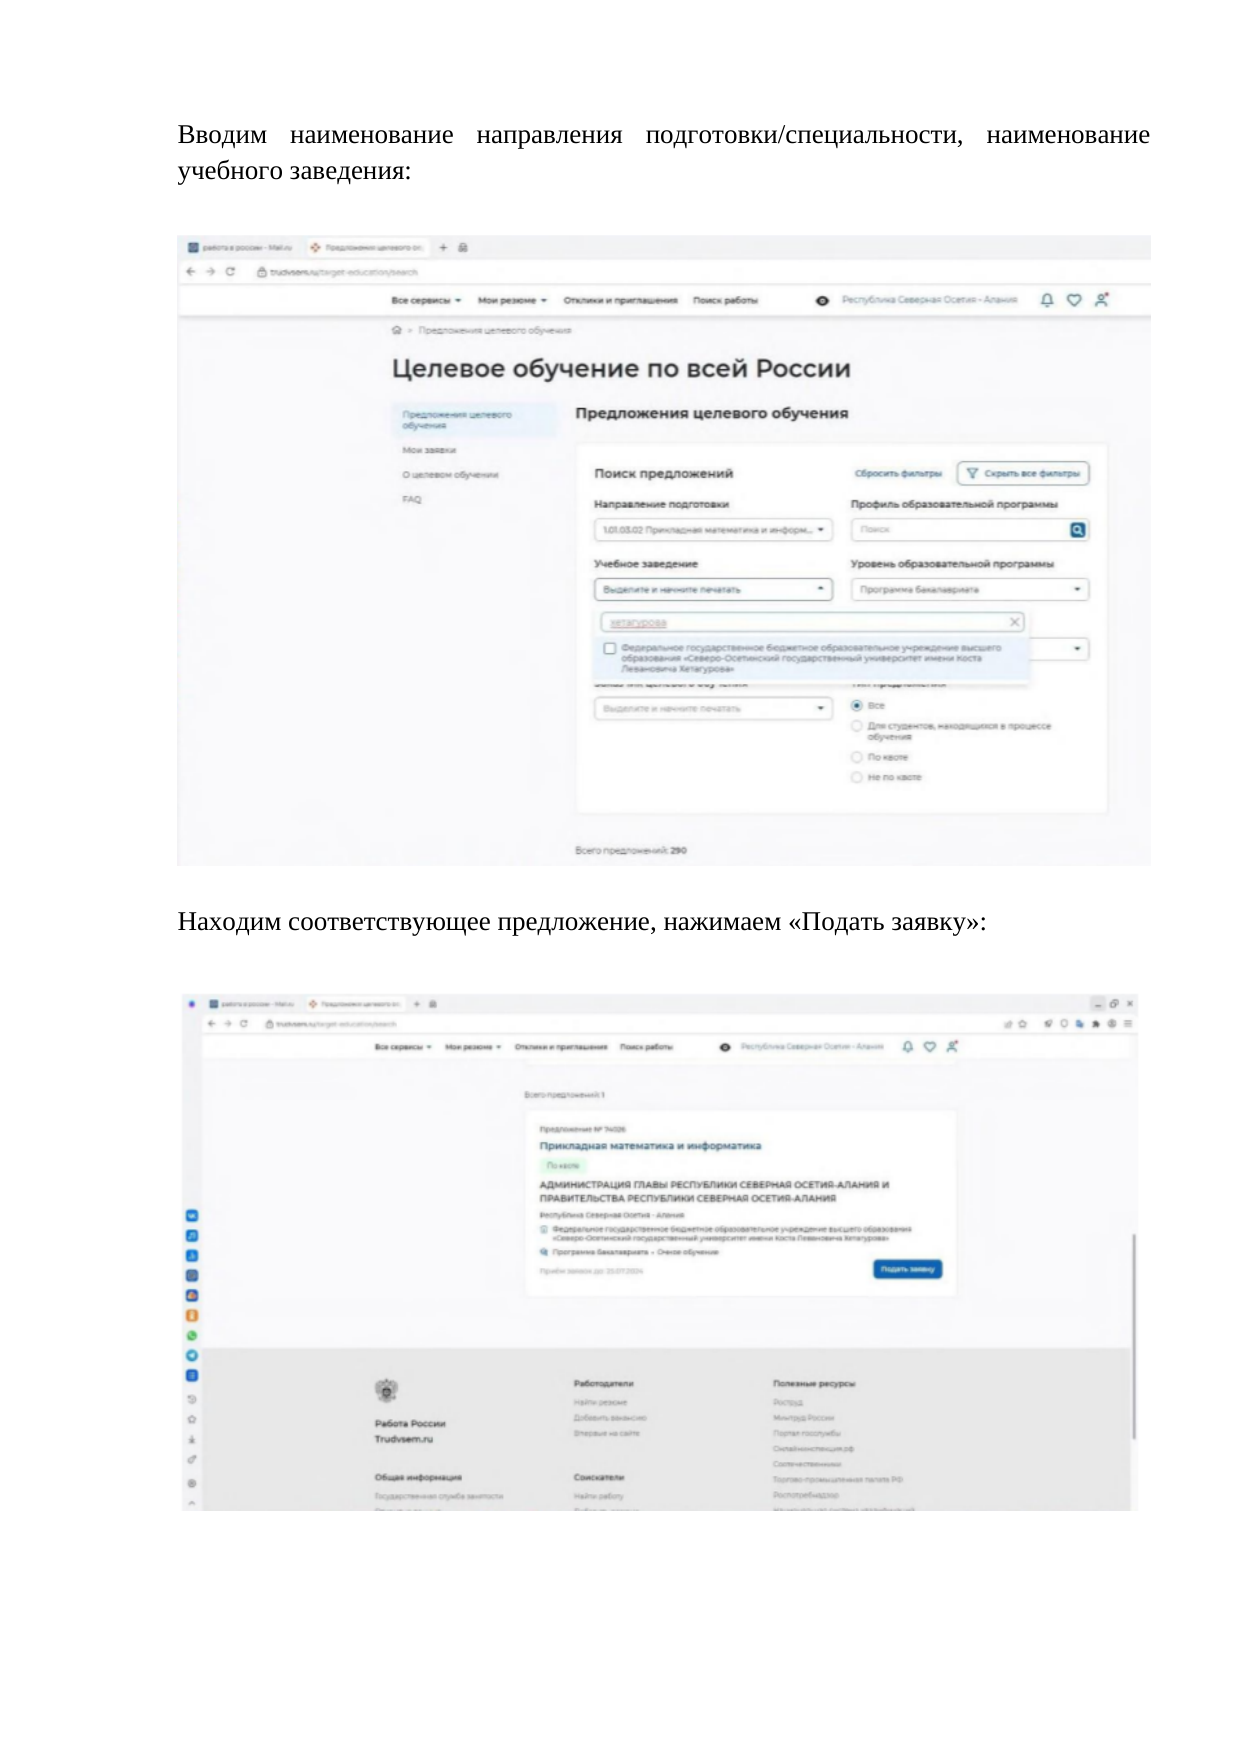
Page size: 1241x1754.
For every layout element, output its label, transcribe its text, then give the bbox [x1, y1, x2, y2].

picture [177, 976, 1151, 1511]
text Находим соответствующее предложение, нажимаем «Подать заявку»: [177, 905, 1152, 936]
picture [177, 225, 1151, 866]
text Вводим наименование направления подготовки/специальности, наименование учебного заведения: [177, 118, 1152, 185]
